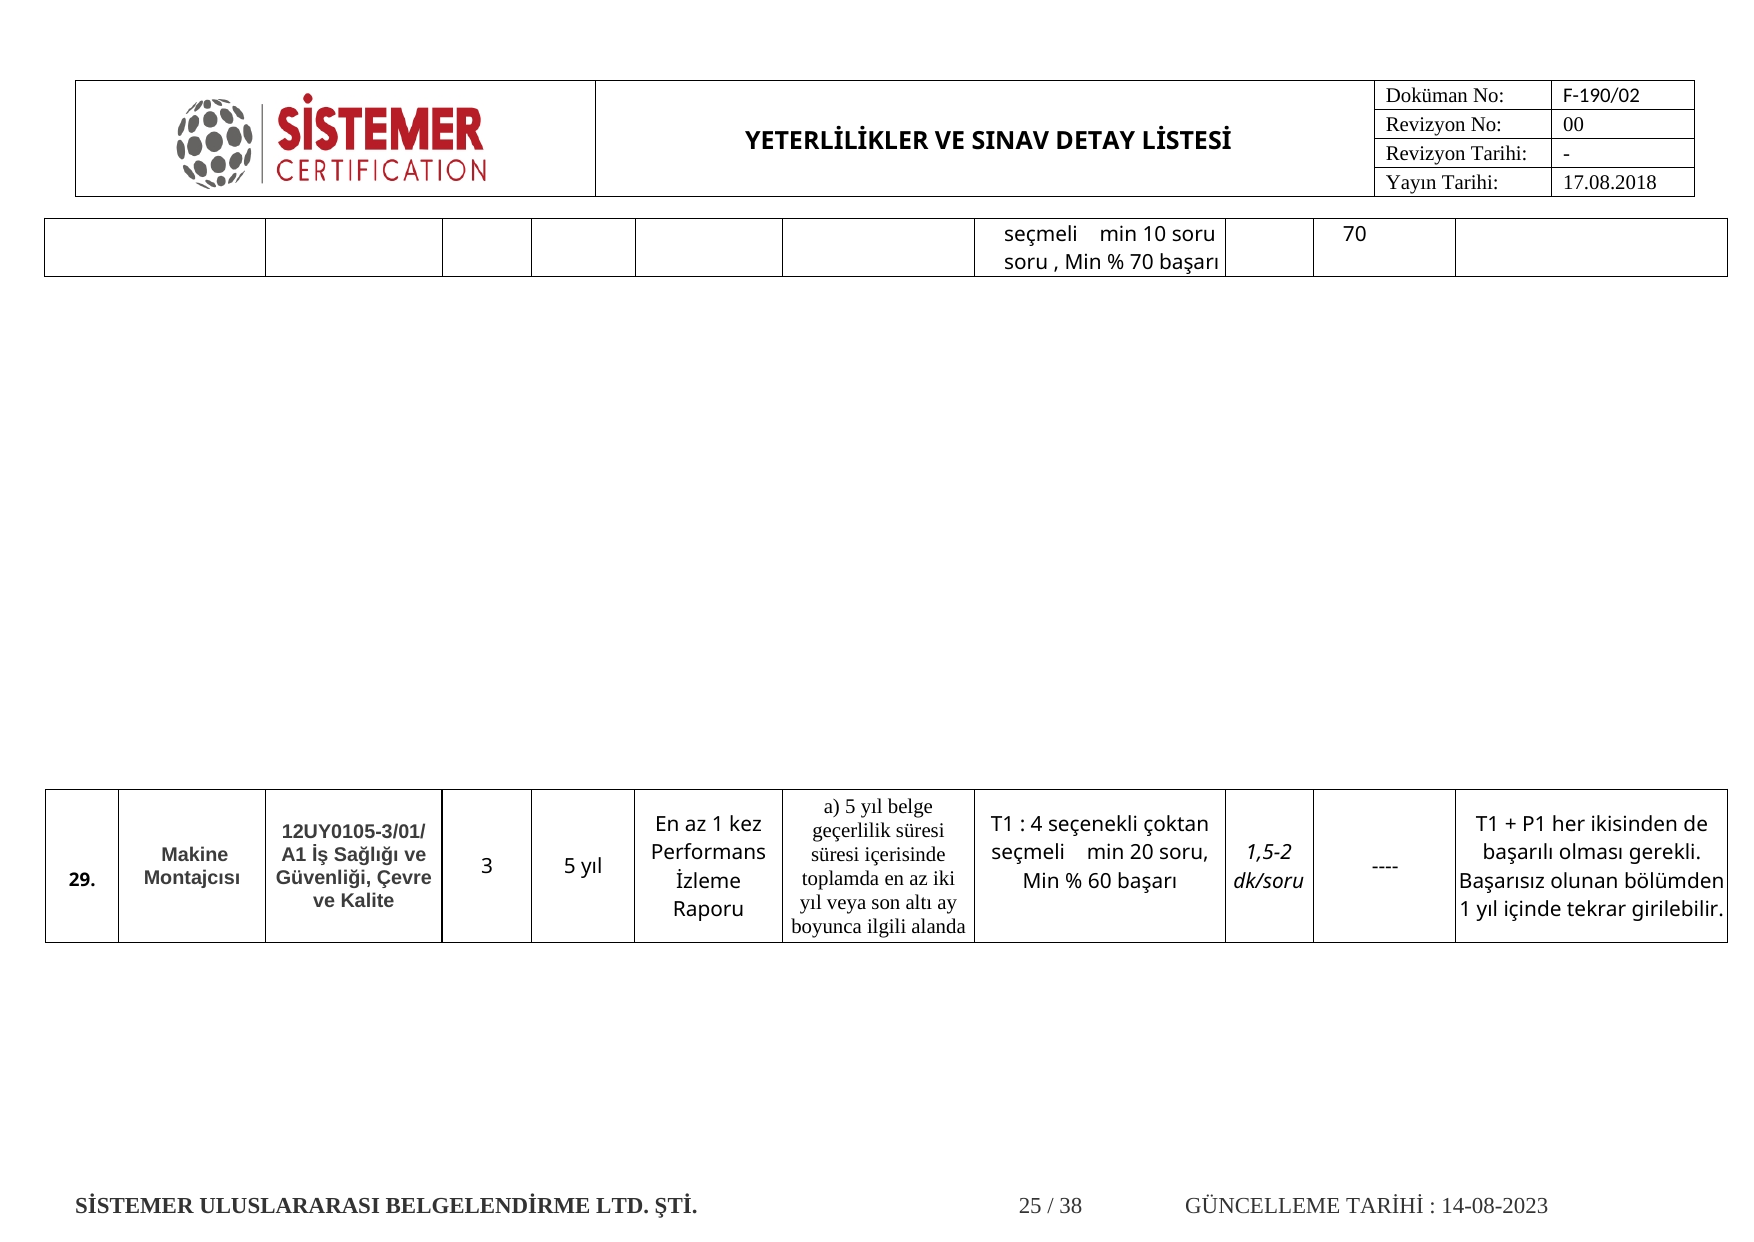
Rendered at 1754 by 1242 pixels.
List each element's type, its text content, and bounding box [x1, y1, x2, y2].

table_header Makine Montajcısı [119, 790, 265, 942]
table_cell [1456, 219, 1727, 276]
table_header T1 : 4 seçenekli çoktan seçmeli min 20 soru, Min % 60 başarı [975, 790, 1225, 942]
table_header 12UY0105-3/01/A1 İş Sağlığı ve Güvenliği, Çevre ve Kalite [266, 790, 441, 942]
table_header ---- [1314, 790, 1455, 942]
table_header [635, 790, 782, 942]
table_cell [266, 219, 442, 276]
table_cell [975, 219, 1225, 276]
table_cell P1 : Min % 70 [1314, 219, 1455, 276]
table_header 29. [46, 790, 118, 942]
table_header 1,5-2 dk/soru [1226, 790, 1313, 942]
table_cell [45, 219, 265, 276]
table_cell [443, 219, 531, 276]
table_header T1 + P1 her ikisinden de başarılı olması gerekli. Başarısız olunan bölümden 1 yıl içinde tekrar girilebilir. [1456, 790, 1727, 942]
table_cell [532, 219, 635, 276]
table_cell [1226, 219, 1313, 276]
table_header 5 yıl [532, 790, 634, 942]
table_header 3 [443, 790, 531, 942]
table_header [783, 790, 974, 942]
table_cell [636, 219, 782, 276]
table_cell [783, 219, 974, 276]
